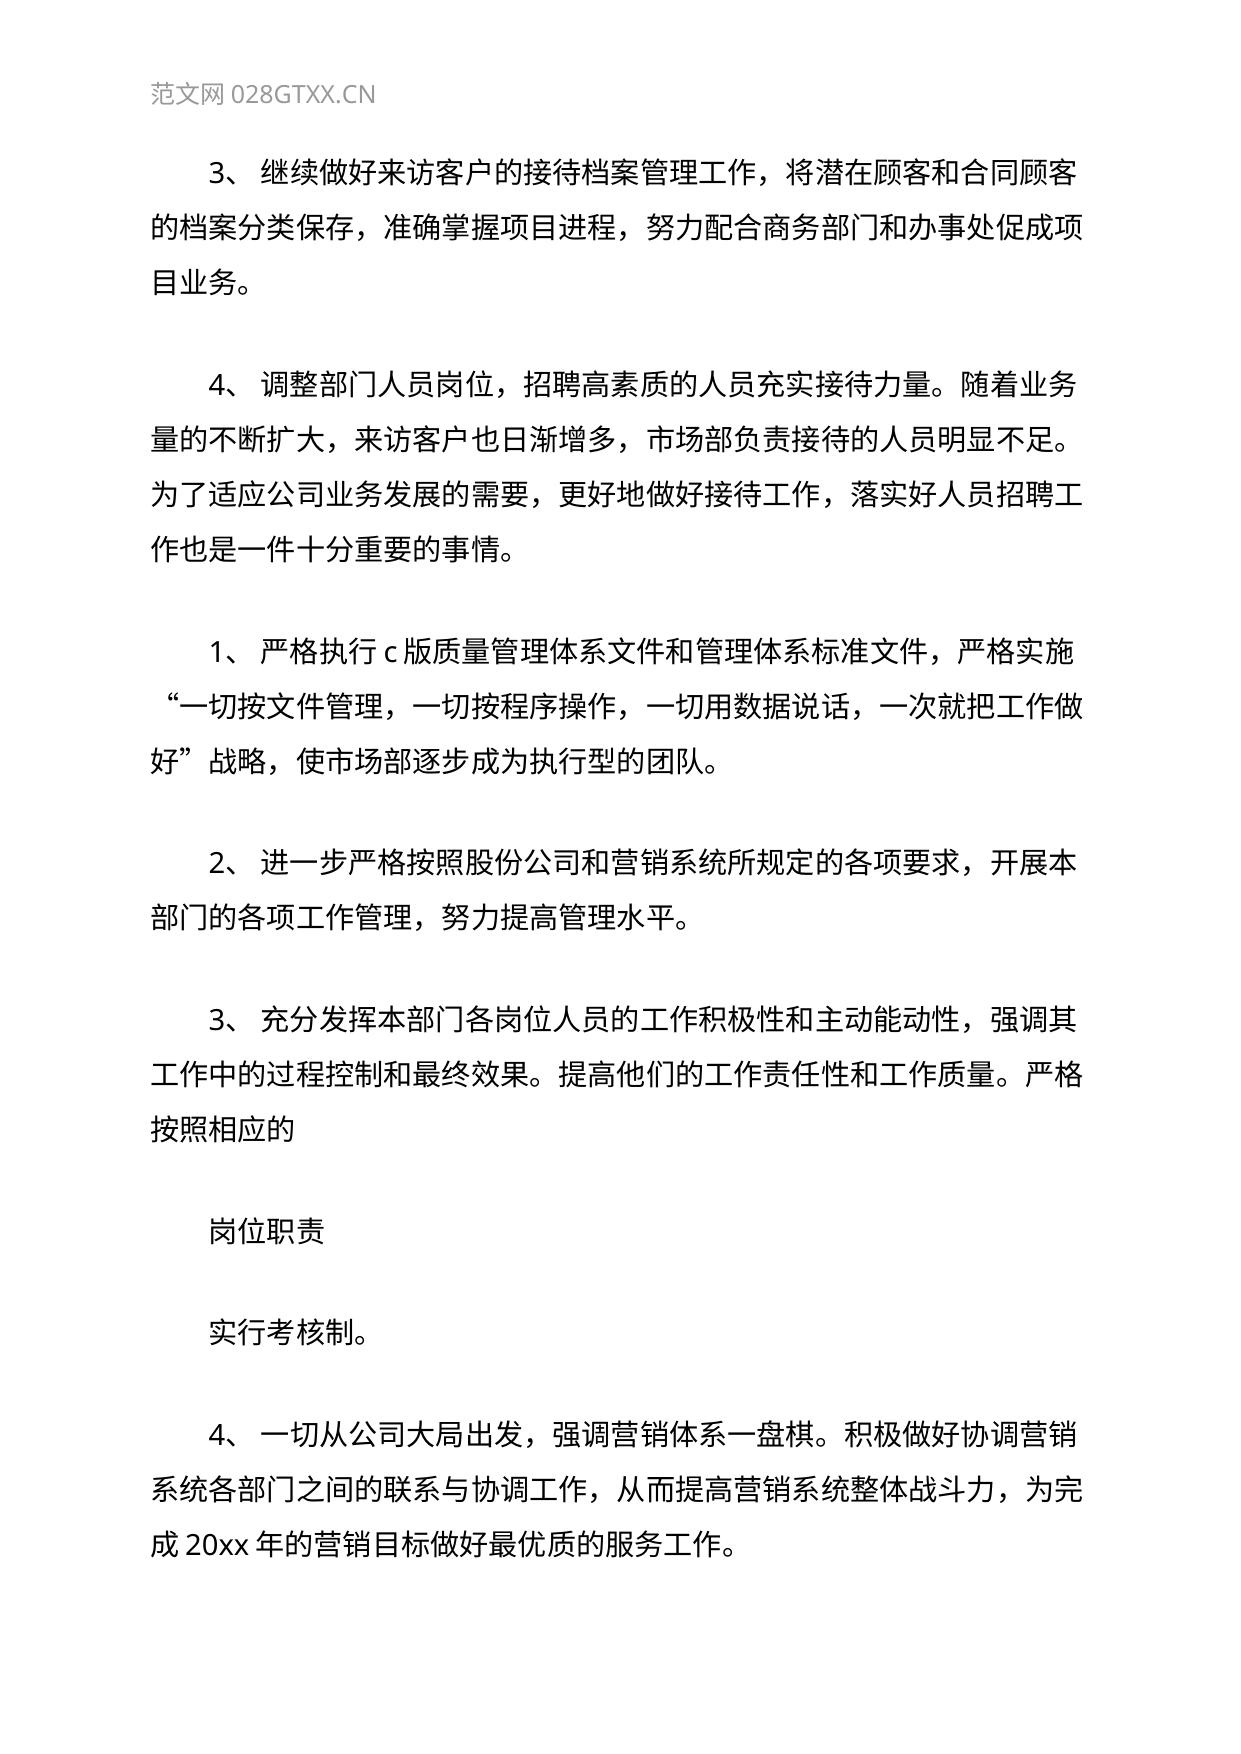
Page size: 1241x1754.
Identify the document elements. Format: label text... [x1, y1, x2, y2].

text 2、 进一步严格按照股份公司和营销系统所规定的各项要求，开展本部门的各项工作管理，努力提高管理水平。 [150, 840, 1090, 937]
text 实行考核制。 [150, 1310, 1090, 1352]
text 4、 调整部门人员岗位，招聘高素质的人员充实接待力量。随着业务量的不断扩大，来访客户也日渐增多，市场部负责接待的人员明显不足。为了适应公司业务发展的需要，更好地做好接待工作，落实好人员招聘工作也是一件十分重要的事情。 [150, 362, 1090, 569]
text 1、 严格执行c版质量管理体系文件和管理体系标准文件，严格实施“一切按文件管理，一切按程序操作，一切用数据说话，一次就把工作做好”战略，使市场部逐步成为执行型的团队。 [150, 628, 1090, 780]
text 岗位职责 [150, 1208, 1090, 1251]
text 3、 充分发挥本部门各岗位人员的工作积极性和主动能动性，强调其工作中的过程控制和最终效果。提高他们的工作责任性和工作质量。严格按照相应的 [150, 997, 1090, 1149]
text 3、 继续做好来访客户的接待档案管理工作，将潜在顾客和合同顾客的档案分类保存，准确掌握项目进程，努力配合商务部门和办事处促成项目业务。 [150, 150, 1090, 302]
text 4、 一切从公司大局出发，强调营销体系一盘棋。积极做好协调营销系统各部门之间的联系与协调工作，从而提高营销系统整体战斗力，为完成20xx年的营销目标做好最优质的服务工作。 [150, 1412, 1090, 1564]
